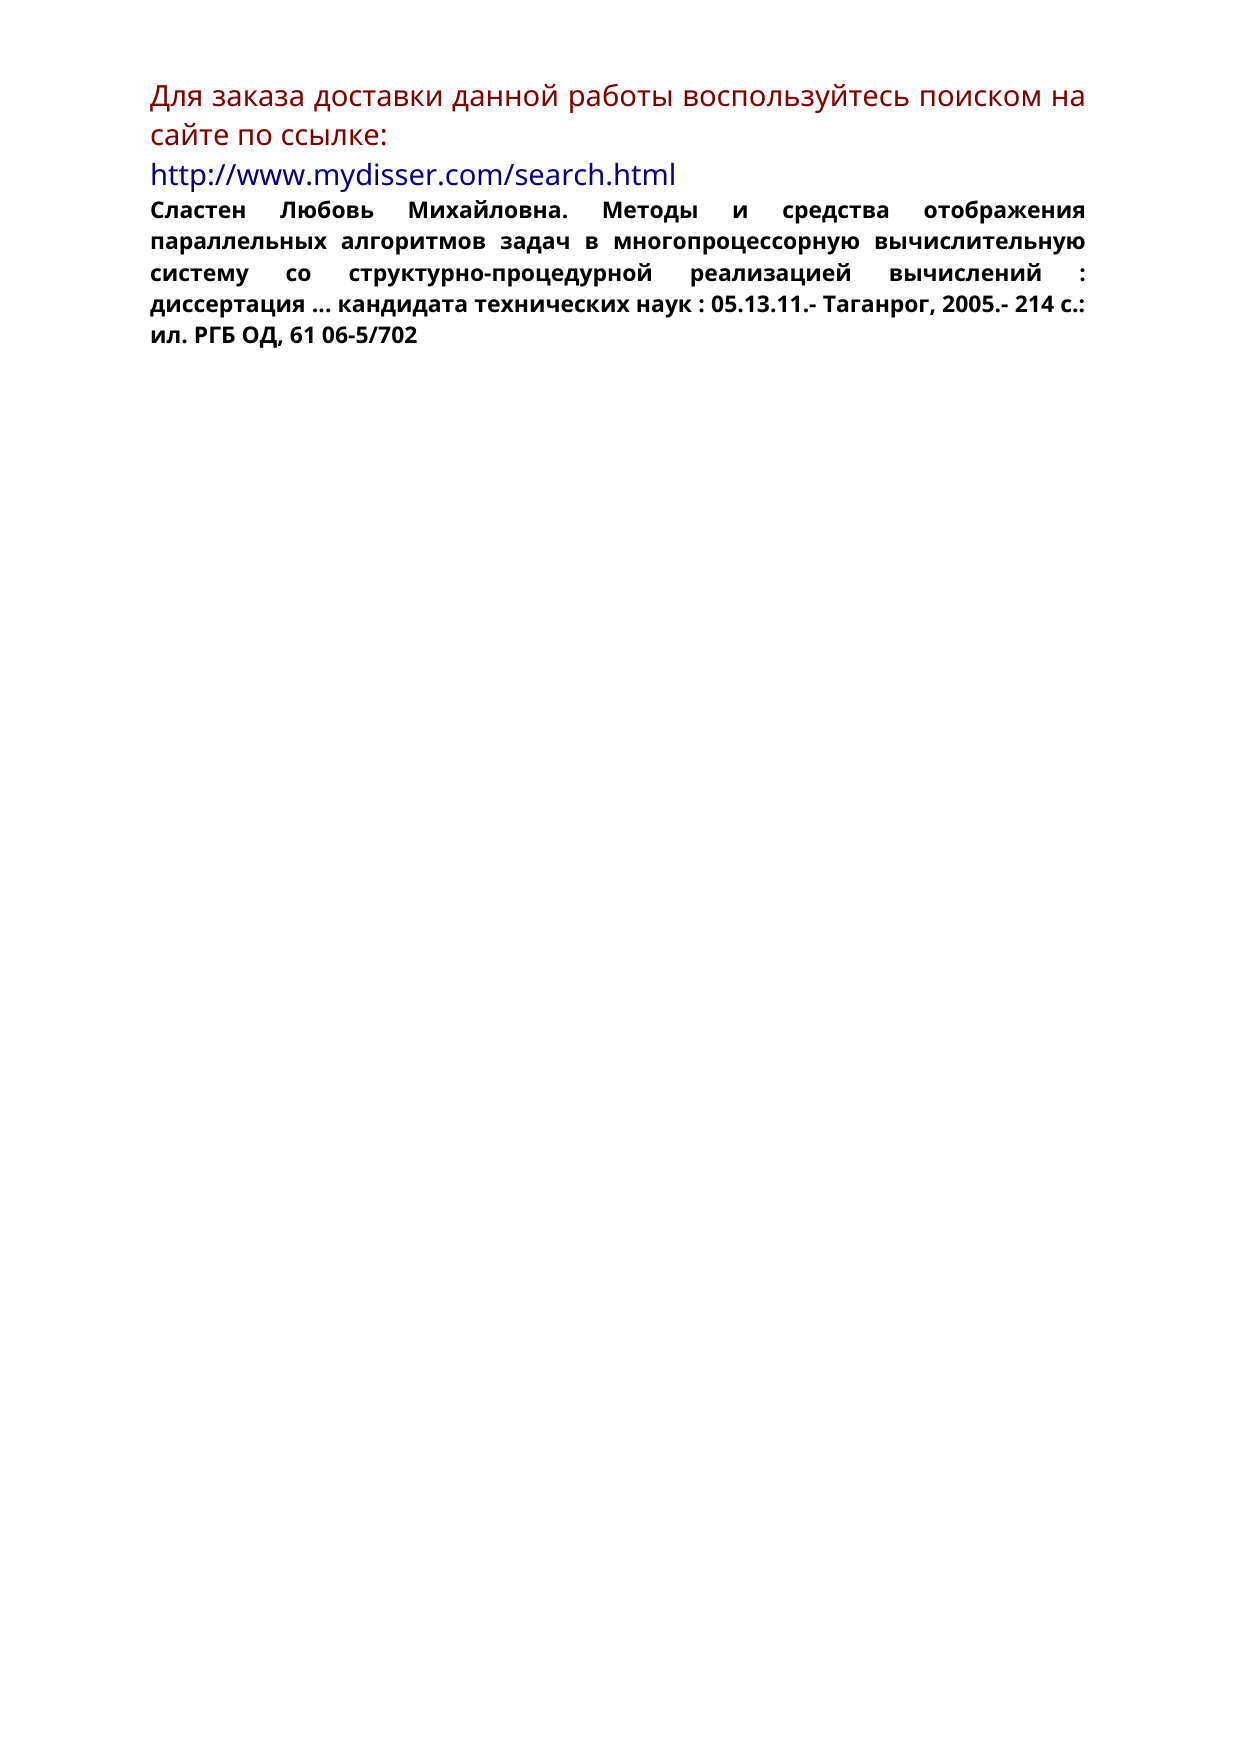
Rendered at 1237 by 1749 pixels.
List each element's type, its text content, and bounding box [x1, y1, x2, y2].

text Сластен Любовь Михайловна. Методы и средства отображения параллельных алгоритмов задач в многопроцессорную вычислительную систему со структурно-процедурной реализацией вычислений : диссертация ... кандидата технических наук : 05.13.11.- Таганрог, 2005.- 214 с.: ил. РГБ ОД, 61 06-5/702 [150, 194, 1086, 350]
